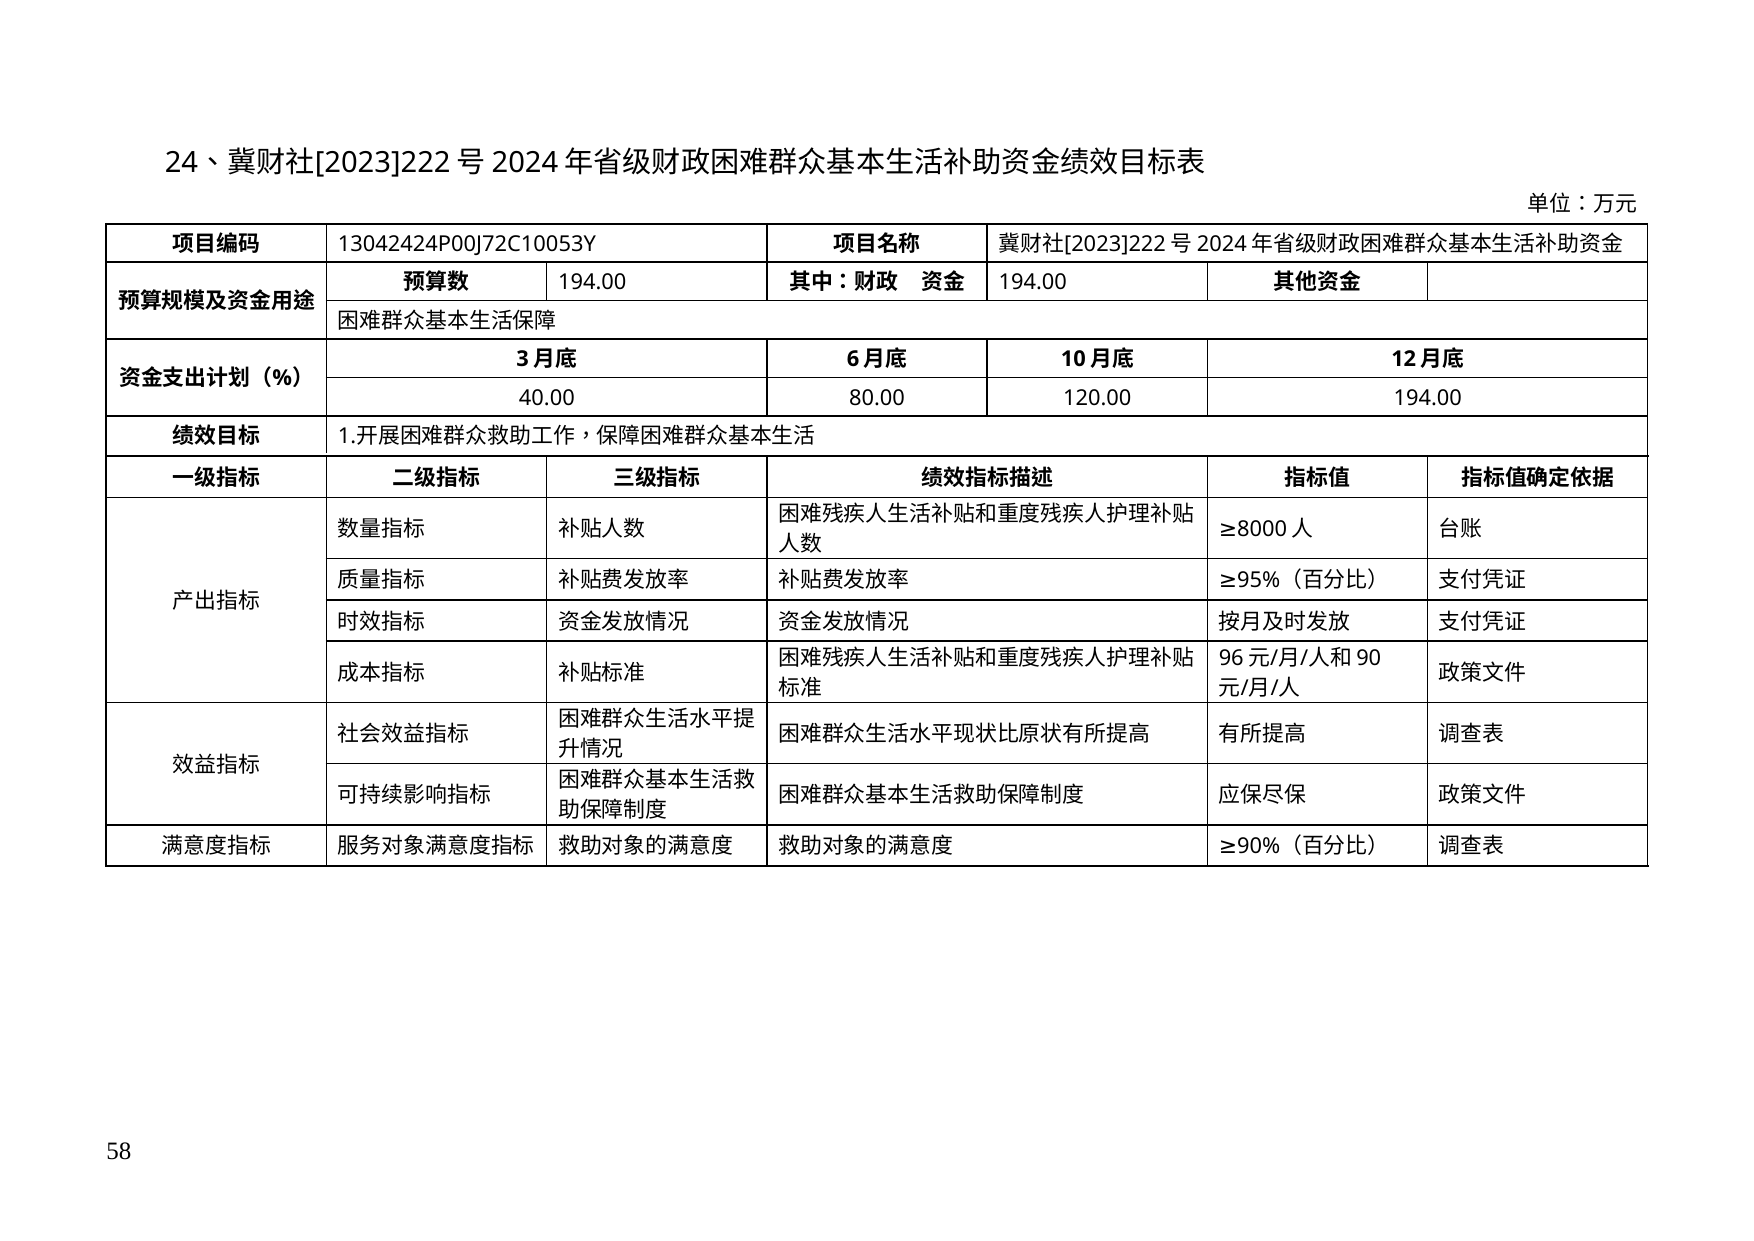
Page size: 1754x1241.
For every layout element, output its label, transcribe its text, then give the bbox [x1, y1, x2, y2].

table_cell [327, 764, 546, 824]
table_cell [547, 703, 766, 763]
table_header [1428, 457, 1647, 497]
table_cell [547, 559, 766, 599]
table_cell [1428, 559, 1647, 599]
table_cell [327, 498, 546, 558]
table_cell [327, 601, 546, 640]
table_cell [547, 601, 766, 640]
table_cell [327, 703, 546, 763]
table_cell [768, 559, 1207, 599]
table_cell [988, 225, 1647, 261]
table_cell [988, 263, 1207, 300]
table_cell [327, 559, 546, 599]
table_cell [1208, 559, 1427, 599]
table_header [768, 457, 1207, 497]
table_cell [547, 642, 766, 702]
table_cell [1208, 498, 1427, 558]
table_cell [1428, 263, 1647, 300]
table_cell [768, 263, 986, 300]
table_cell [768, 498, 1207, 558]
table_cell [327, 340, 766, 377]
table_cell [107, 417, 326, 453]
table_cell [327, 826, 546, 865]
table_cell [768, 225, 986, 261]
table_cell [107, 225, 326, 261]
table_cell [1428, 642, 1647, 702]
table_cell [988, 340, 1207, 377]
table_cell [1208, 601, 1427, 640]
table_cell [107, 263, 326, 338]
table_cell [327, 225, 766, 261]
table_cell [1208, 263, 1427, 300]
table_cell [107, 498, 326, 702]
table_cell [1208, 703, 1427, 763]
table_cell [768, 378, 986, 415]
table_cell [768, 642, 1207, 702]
text 24、冀财社[2023]222号2024年省级财政困难群众基本生活补助资金绩效目标表 [106, 142, 1648, 181]
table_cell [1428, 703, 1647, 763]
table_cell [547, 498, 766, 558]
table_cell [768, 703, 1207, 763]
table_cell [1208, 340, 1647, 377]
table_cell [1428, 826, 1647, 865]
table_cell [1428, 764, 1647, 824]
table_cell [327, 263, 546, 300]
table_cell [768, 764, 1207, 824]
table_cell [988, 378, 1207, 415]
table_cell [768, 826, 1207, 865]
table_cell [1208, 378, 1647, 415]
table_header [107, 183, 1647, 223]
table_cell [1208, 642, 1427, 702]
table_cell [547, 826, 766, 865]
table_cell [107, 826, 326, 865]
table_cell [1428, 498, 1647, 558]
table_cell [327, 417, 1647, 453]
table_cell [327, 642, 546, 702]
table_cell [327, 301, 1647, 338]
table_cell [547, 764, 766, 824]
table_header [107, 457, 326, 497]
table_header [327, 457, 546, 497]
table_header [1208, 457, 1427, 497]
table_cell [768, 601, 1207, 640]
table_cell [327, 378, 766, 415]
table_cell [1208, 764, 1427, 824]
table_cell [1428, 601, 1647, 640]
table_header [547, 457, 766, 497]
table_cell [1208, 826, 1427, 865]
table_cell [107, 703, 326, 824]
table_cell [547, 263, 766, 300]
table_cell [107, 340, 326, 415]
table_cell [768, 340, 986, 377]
